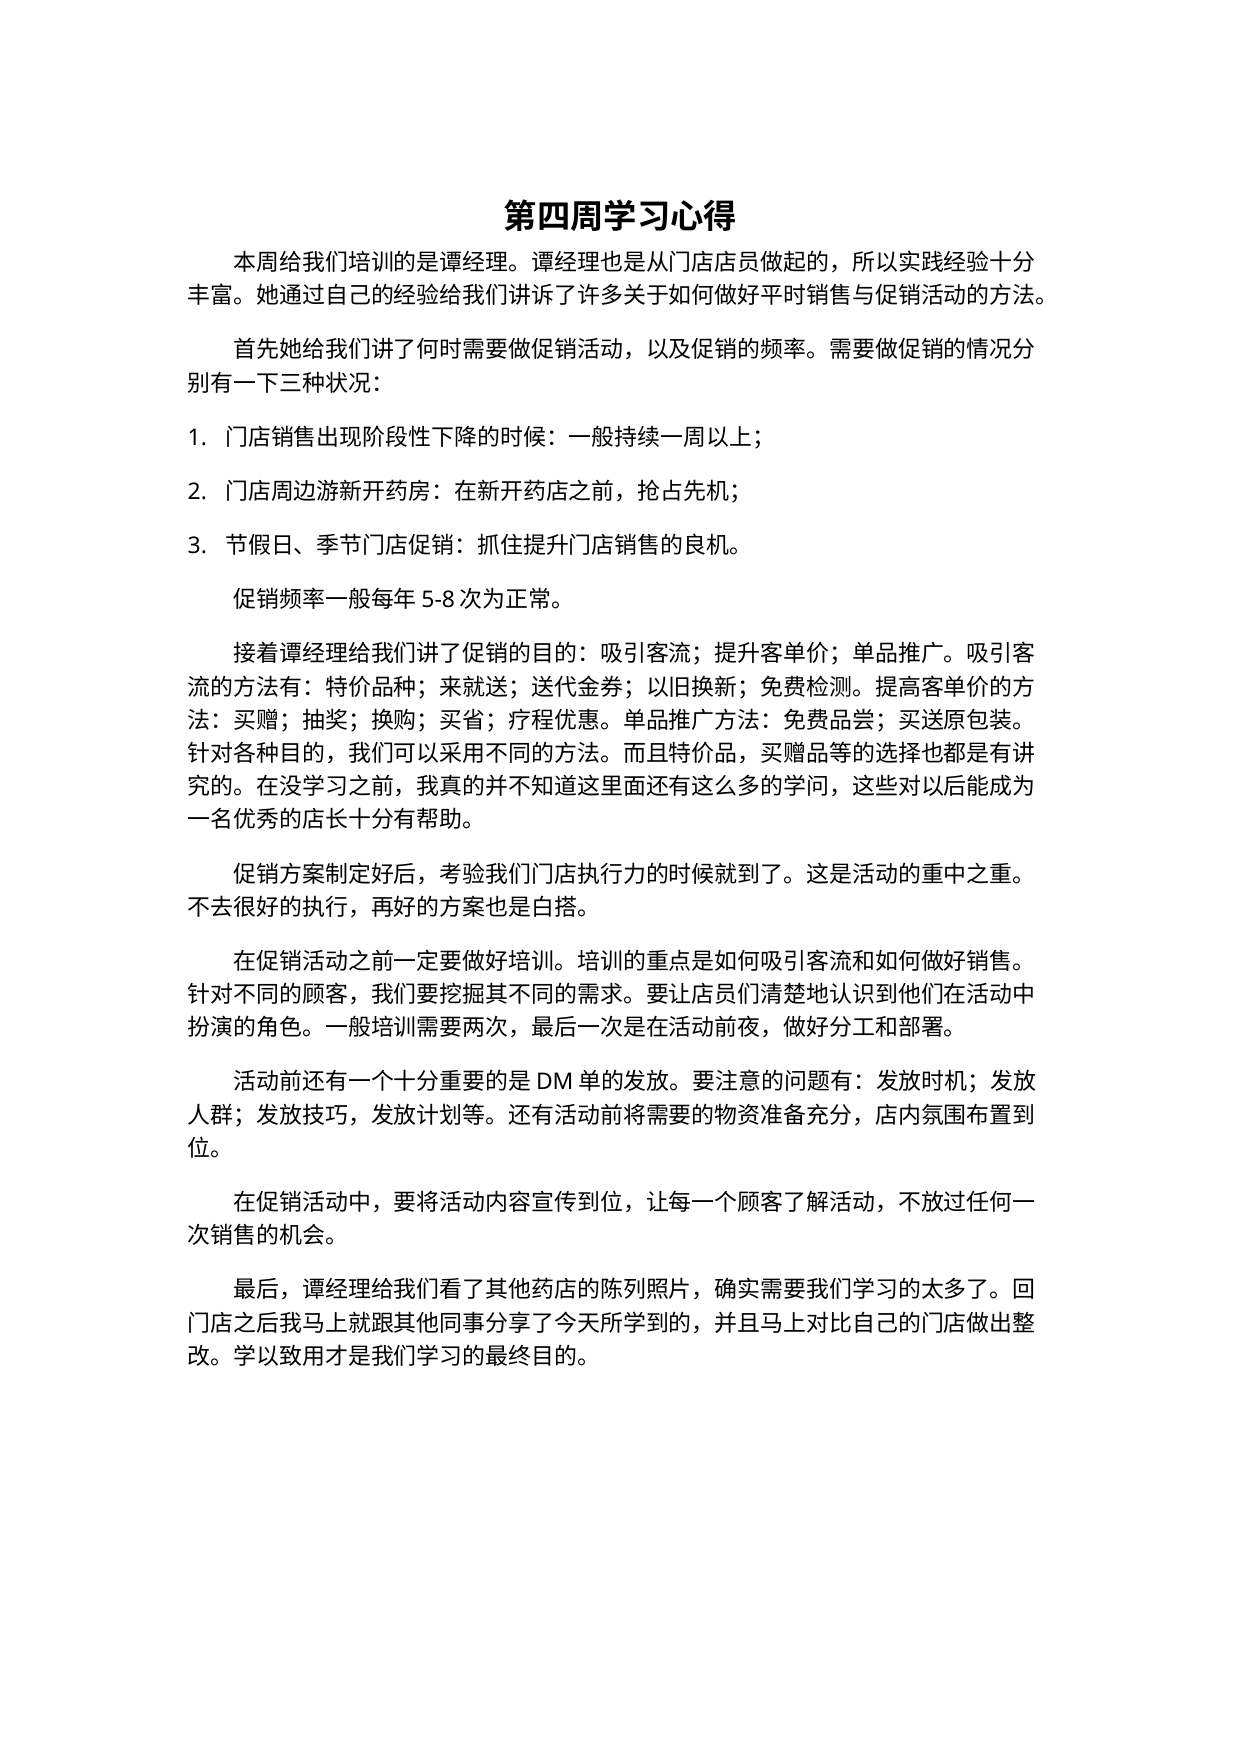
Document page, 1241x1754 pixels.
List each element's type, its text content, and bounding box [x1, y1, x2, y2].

text 最后，谭经理给我们看了其他药店的陈列照片，确实需要我们学习的太多了。回门店之后我马上就跟其他同事分享了今天所学到的，并且马上对比自己的门店做出整改。学以致用才是我们学习的最终目的。 [187, 1271, 1053, 1371]
list 门店周边游新开药房：在新开药店之前，抢占先机； [187, 473, 1053, 506]
text 本周给我们培训的是谭经理。谭经理也是从门店店员做起的，所以实践经验十分丰富。她通过自己的经验给我们讲诉了许多关于如何做好平时销售与促销活动的方法。 [187, 244, 1053, 310]
text 在促销活动之前一定要做好培训。培训的重点是如何吸引客流和如何做好销售。针对不同的顾客，我们要挖掘其不同的需求。要让店员们清楚地认识到他们在活动中扮演的角色。一般培训需要两次，最后一次是在活动前夜，做好分工和部署。 [187, 943, 1053, 1042]
text 促销方案制定好后，考验我们门店执行力的时候就到了。这是活动的重中之重。不去很好的执行，再好的方案也是白搭。 [187, 855, 1053, 922]
text 接着谭经理给我们讲了促销的目的：吸引客流；提升客单价；单品推广。吸引客流的方法有：特价品种；来就送；送代金券；以旧换新；免费检测。提高客单价的方法：买赠；抽奖；换购；买省；疗程优惠。单品推广方法：免费品尝；买送原包装。针对各种目的，我们可以采用不同的方法。而且特价品，买赠品等的选择也都是有讲究的。在没学习之前，我真的并不知道这里面还有这么多的学问，这些对以后能成为一名优秀的店长十分有帮助。 [187, 635, 1053, 834]
text 在促销活动中，要将活动内容宣传到位，让每一个顾客了解活动，不放过任何一次销售的机会。 [187, 1184, 1053, 1250]
list 节假日、季节门店促销：抓住提升门店销售的良机。 [187, 527, 1053, 560]
text 首先她给我们讲了何时需要做促销活动，以及促销的频率。需要做促销的情况分别有一下三种状况： [187, 331, 1053, 398]
text 促销频率一般每年5-8次为正常。 [187, 581, 1053, 614]
text 活动前还有一个十分重要的是DM单的发放。要注意的问题有：发放时机；发放人群；发放技巧，发放计划等。还有活动前将需要的物资准备充分，店内氛围布置到位。 [187, 1063, 1053, 1163]
title 第四周学习心得 [187, 189, 1053, 238]
list 门店销售出现阶段性下降的时候：一般持续一周以上； [187, 418, 1053, 452]
